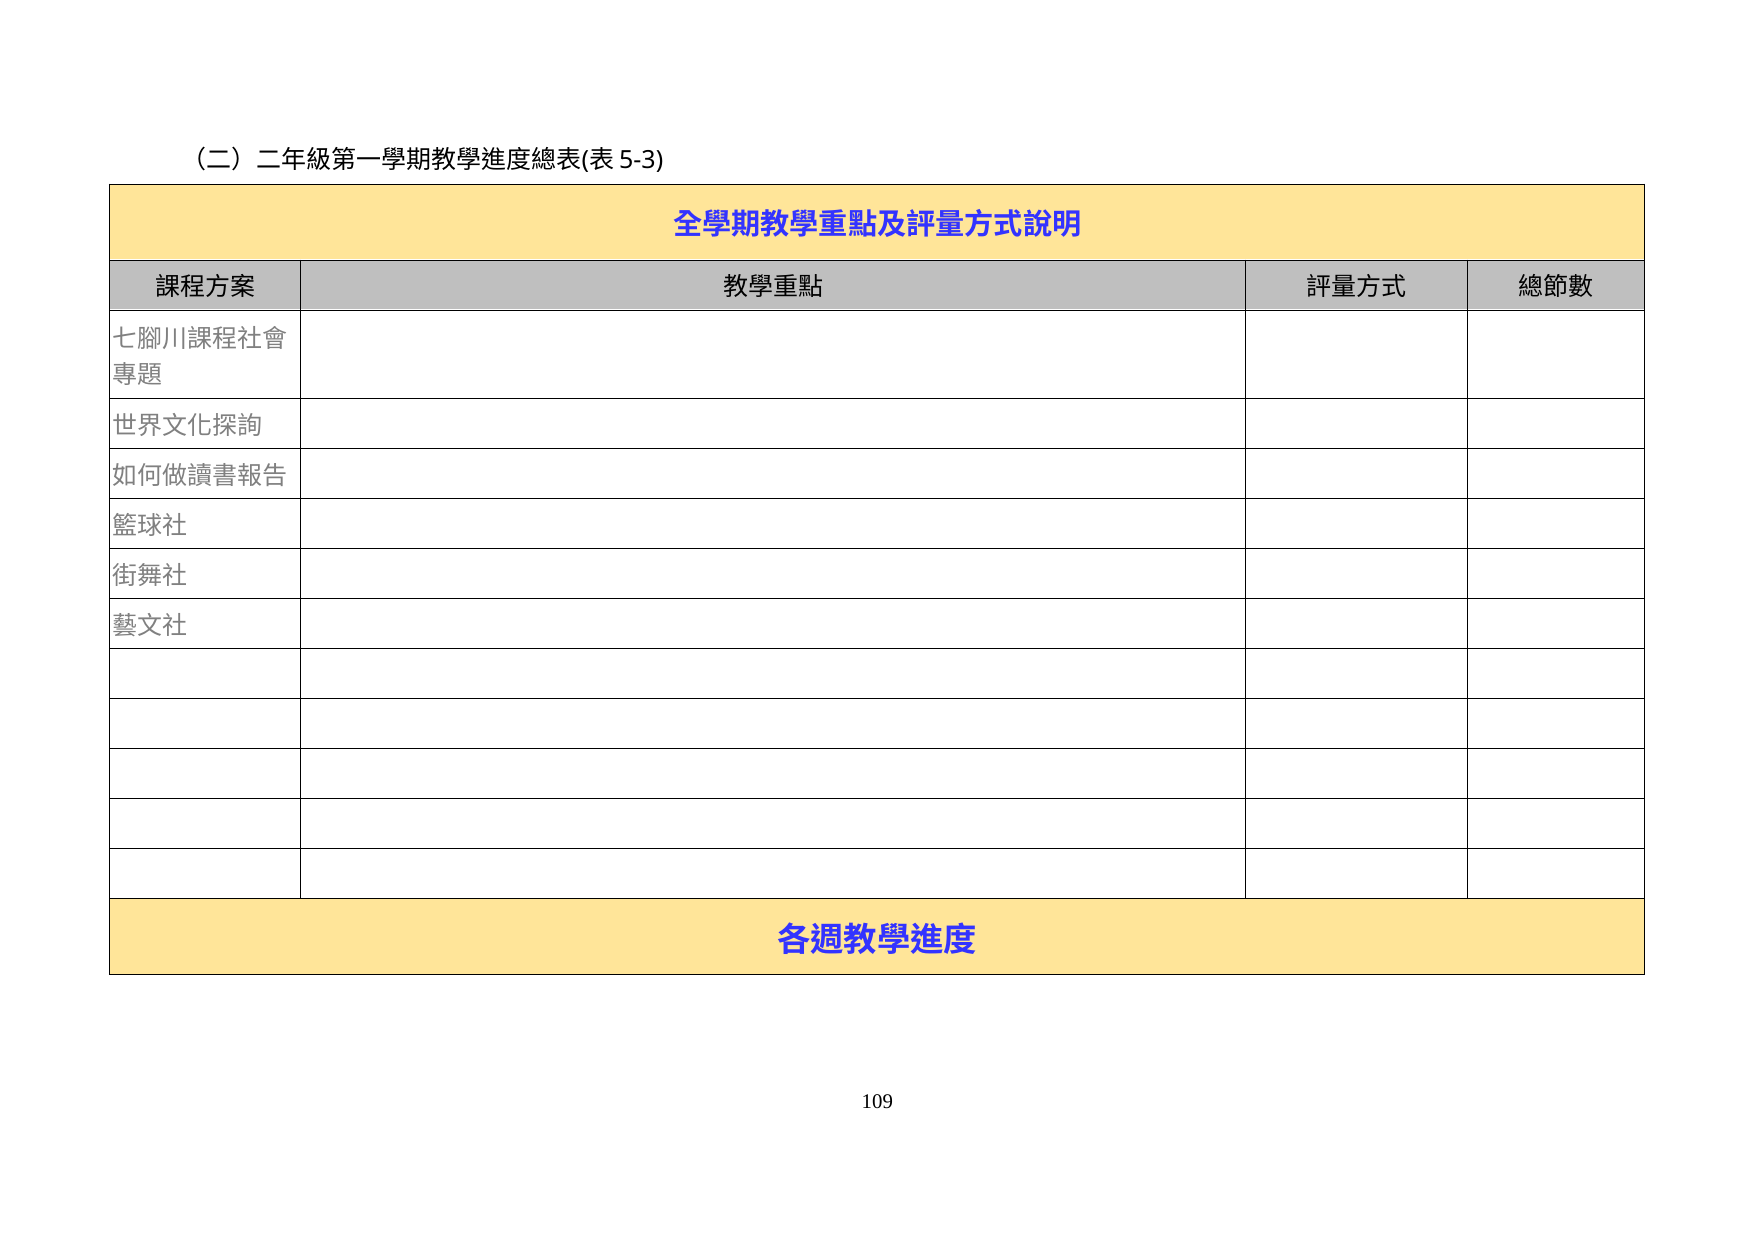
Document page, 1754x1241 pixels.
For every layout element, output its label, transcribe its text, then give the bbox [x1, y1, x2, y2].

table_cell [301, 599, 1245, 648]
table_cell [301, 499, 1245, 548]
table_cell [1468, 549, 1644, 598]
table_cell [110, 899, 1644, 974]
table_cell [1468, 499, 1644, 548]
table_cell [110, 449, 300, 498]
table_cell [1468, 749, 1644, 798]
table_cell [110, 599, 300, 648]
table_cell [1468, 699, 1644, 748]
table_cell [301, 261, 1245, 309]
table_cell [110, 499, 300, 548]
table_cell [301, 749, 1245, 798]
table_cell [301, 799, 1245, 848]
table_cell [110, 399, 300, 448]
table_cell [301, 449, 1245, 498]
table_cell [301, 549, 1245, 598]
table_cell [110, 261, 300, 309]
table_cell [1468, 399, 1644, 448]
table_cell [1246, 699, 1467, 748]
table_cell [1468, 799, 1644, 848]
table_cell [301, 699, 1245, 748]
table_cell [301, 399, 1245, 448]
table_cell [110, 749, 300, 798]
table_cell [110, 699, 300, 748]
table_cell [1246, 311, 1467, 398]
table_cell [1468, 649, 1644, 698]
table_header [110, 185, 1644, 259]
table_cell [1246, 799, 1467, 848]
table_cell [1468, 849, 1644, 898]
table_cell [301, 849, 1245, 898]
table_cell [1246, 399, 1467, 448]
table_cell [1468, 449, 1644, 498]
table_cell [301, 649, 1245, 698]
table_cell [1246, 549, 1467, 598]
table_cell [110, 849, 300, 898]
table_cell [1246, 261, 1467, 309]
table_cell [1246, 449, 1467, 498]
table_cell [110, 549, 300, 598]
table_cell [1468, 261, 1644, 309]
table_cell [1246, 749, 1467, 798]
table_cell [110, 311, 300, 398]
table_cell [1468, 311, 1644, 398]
text （二）二年級第一學期教學進度總表(表5-3) [181, 138, 1648, 176]
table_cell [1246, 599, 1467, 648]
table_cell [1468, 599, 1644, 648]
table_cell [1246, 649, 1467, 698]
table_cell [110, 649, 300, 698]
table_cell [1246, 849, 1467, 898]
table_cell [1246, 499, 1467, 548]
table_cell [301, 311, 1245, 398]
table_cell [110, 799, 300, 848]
